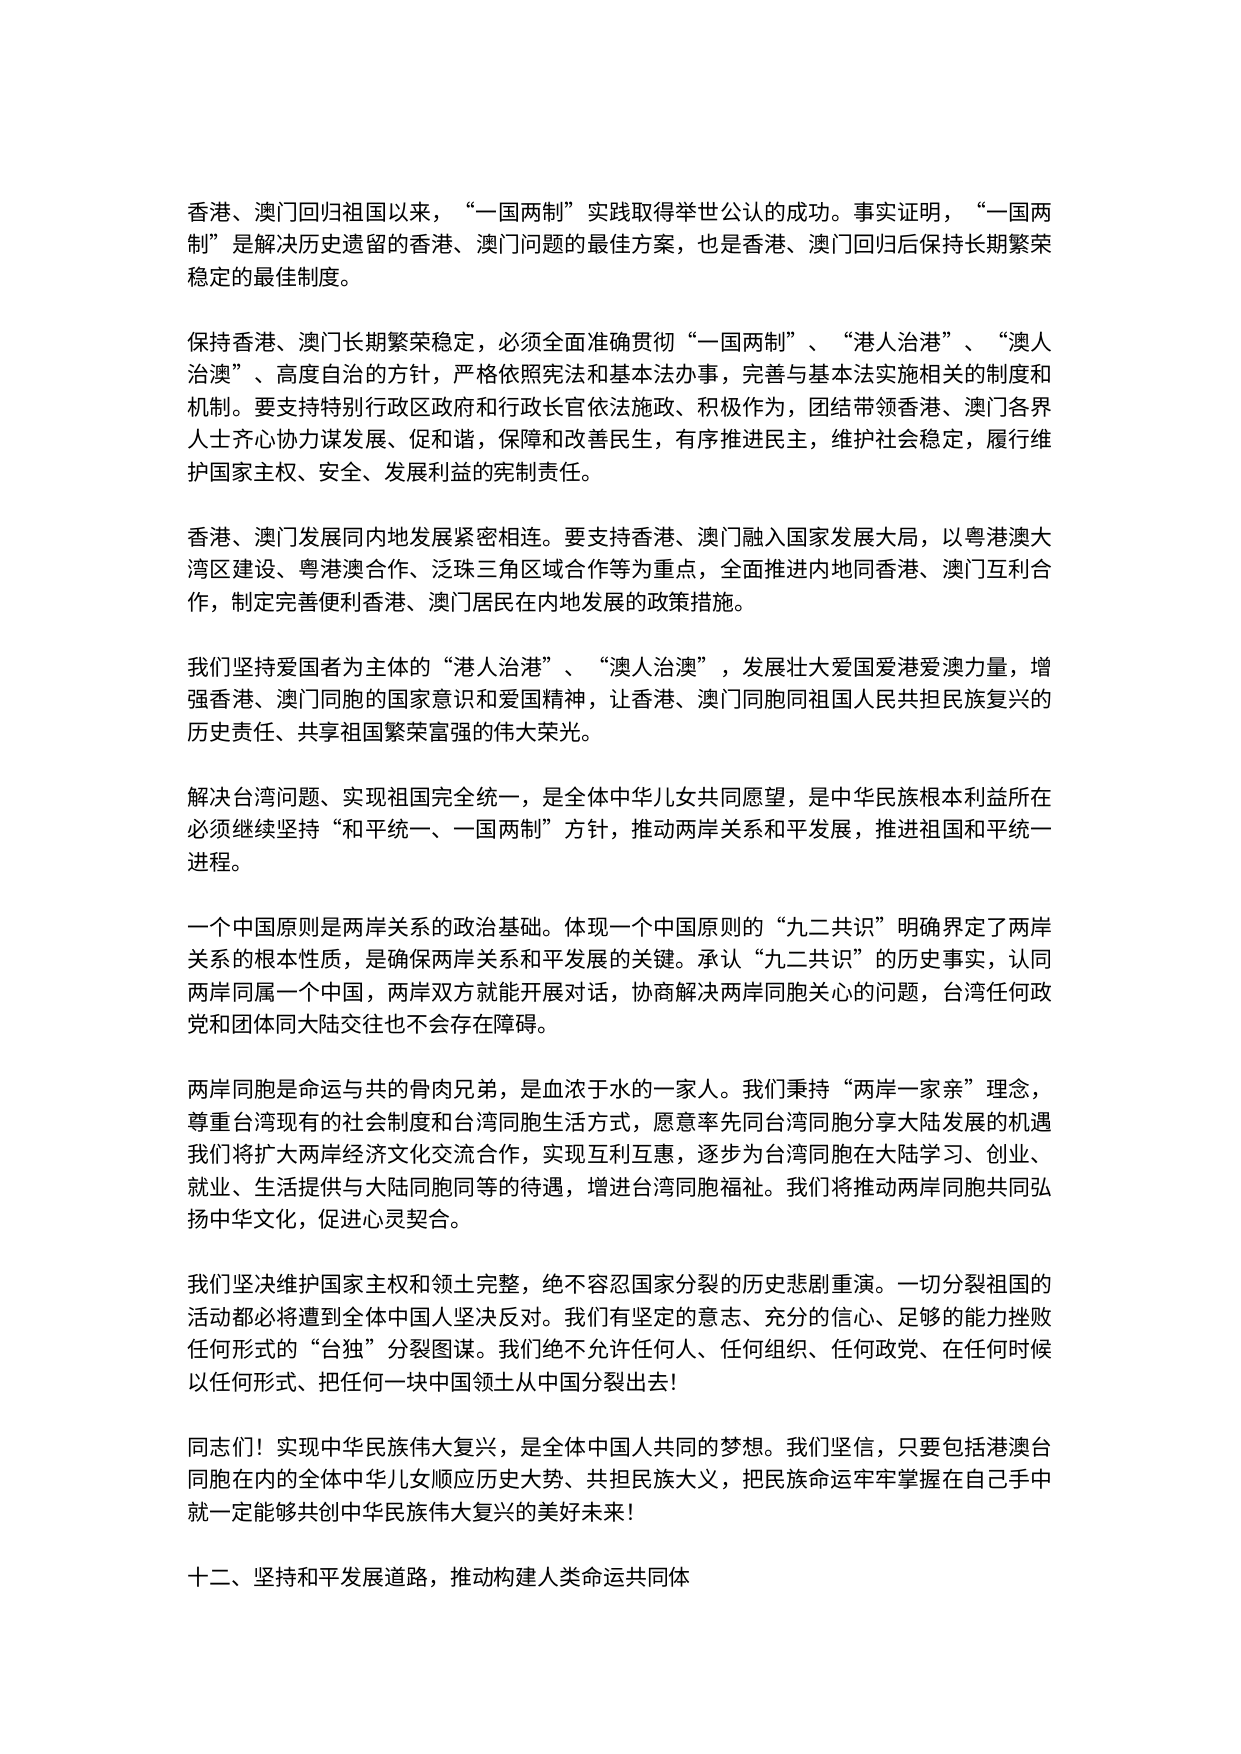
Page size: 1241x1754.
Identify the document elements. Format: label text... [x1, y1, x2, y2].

text 香港、澳门回归祖国以来，“一国两制”实践取得举世公认的成功。事实证明，“一国两制”是解决历史遗留的香港、澳门问题的最佳方案，也是香港、澳门回归后保持长期繁荣稳定的最佳制度。 [187, 194, 1053, 292]
text 一个中国原则是两岸关系的政治基础。体现一个中国原则的“九二共识”明确界定了两岸关系的根本性质，是确保两岸关系和平发展的关键。承认“九二共识”的历史事实，认同两岸同属一个中国，两岸双方就能开展对话，协商解决两岸同胞关心的问题，台湾任何政党和团体同大陆交往也不会存在障碍。 [187, 909, 1053, 1039]
text 我们坚决维护国家主权和领土完整，绝不容忍国家分裂的历史悲剧重演。一切分裂祖国的活动都必将遭到全体中国人坚决反对。我们有坚定的意志、充分的信心、足够的能力挫败任何形式的“台独”分裂图谋。我们绝不允许任何人、任何组织、任何政党、在任何时候、以任何形式、把任何一块中国领土从中国分裂出去！ [187, 1267, 1053, 1397]
text 保持香港、澳门长期繁荣稳定，必须全面准确贯彻“一国两制”、“港人治港”、“澳人治澳”、高度自治的方针，严格依照宪法和基本法办事，完善与基本法实施相关的制度和机制。要支持特别行政区政府和行政长官依法施政、积极作为，团结带领香港、澳门各界人士齐心协力谋发展、促和谐，保障和改善民生，有序推进民主，维护社会稳定，履行维护国家主权、安全、发展利益的宪制责任。 [187, 324, 1053, 487]
text 我们坚持爱国者为主体的“港人治港”、“澳人治澳”，发展壮大爱国爱港爱澳力量，增强香港、澳门同胞的国家意识和爱国精神，让香港、澳门同胞同祖国人民共担民族复兴的历史责任、共享祖国繁荣富强的伟大荣光。 [187, 649, 1053, 747]
text 解决台湾问题、实现祖国完全统一，是全体中华儿女共同愿望，是中华民族根本利益所在。必须继续坚持“和平统一、一国两制”方针，推动两岸关系和平发展，推进祖国和平统一进程。 [187, 779, 1053, 877]
text 香港、澳门发展同内地发展紧密相连。要支持香港、澳门融入国家发展大局，以粤港澳大湾区建设、粤港澳合作、泛珠三角区域合作等为重点，全面推进内地同香港、澳门互利合作，制定完善便利香港、澳门居民在内地发展的政策措施。 [187, 519, 1053, 617]
text 两岸同胞是命运与共的骨肉兄弟，是血浓于水的一家人。我们秉持“两岸一家亲”理念，尊重台湾现有的社会制度和台湾同胞生活方式，愿意率先同台湾同胞分享大陆发展的机遇。我们将扩大两岸经济文化交流合作，实现互利互惠，逐步为台湾同胞在大陆学习、创业、就业、生活提供与大陆同胞同等的待遇，增进台湾同胞福祉。我们将推动两岸同胞共同弘扬中华文化，促进心灵契合。 [187, 1072, 1053, 1234]
text 十二、坚持和平发展道路，推动构建人类命运共同体 [187, 1559, 1053, 1592]
text 同志们！实现中华民族伟大复兴，是全体中国人共同的梦想。我们坚信，只要包括港澳台同胞在内的全体中华儿女顺应历史大势、共担民族大义，把民族命运牢牢掌握在自己手中，就一定能够共创中华民族伟大复兴的美好未来！ [187, 1429, 1053, 1527]
